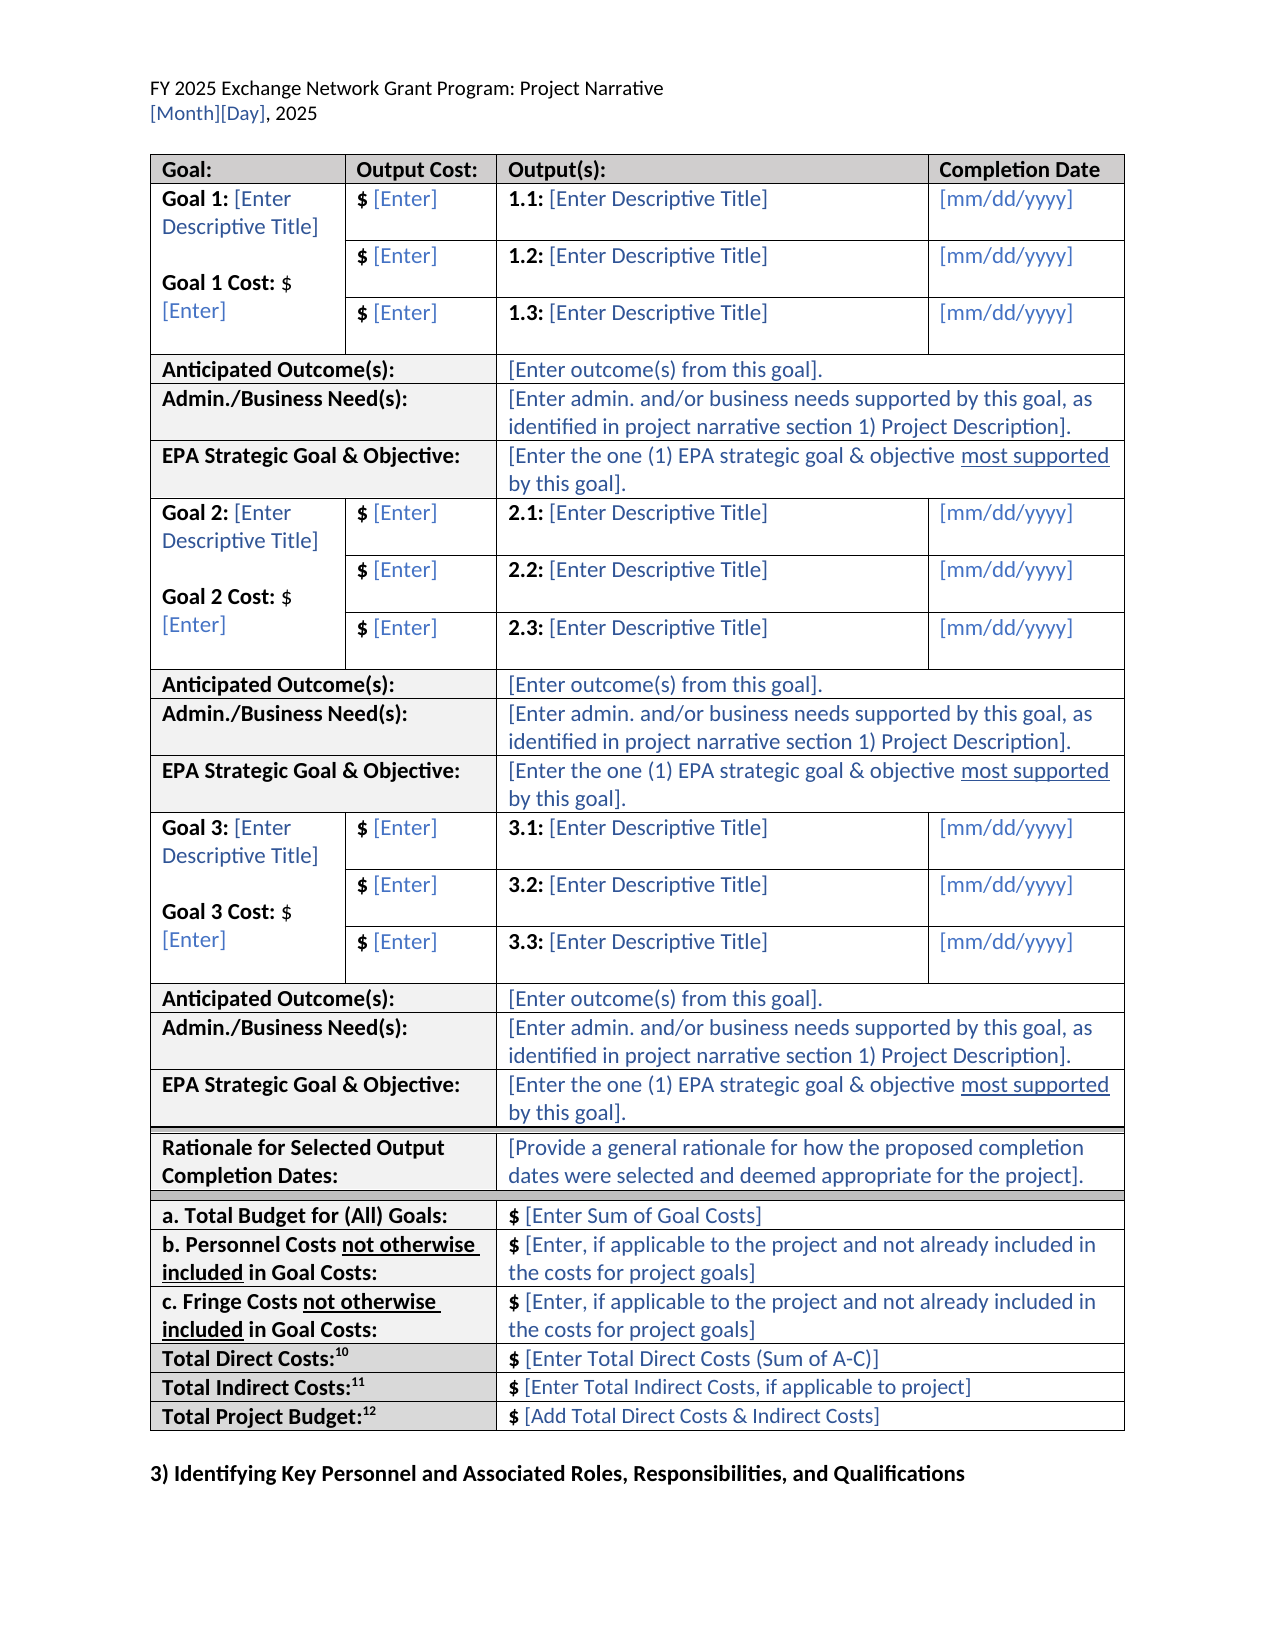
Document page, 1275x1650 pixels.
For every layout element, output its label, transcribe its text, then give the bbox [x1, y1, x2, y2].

table_cell $ [Enter, if applicable to the project and not already included in the costs for project goals] [497, 1230, 1124, 1286]
table_cell $ [Enter] [346, 184, 496, 240]
table_cell Admin./Business Need(s): [151, 699, 496, 755]
table_cell 1.1: [Enter Descriptive Title] [497, 184, 928, 240]
table_cell $ [Enter] [346, 613, 496, 669]
table_cell $ [Enter] [346, 813, 496, 869]
table_cell Admin./Business Need(s): [151, 1013, 496, 1069]
table_cell $ [Enter, if applicable to the project and not already included in the costs for project goals] [497, 1287, 1124, 1343]
table_cell $ [Enter Total Direct Costs (Sum of A-C)] [497, 1344, 1124, 1372]
table_cell $ [Enter Total Indirect Costs, if applicable to project] [497, 1373, 1124, 1401]
table_cell Total Indirect Costs: [151, 1373, 496, 1401]
table_cell [mm/dd/yyyy] [929, 499, 1124, 554]
table_cell b. Personnel Costs not otherwise included in Goal Costs: [151, 1230, 496, 1286]
table_cell [mm/dd/yyyy] [929, 870, 1124, 926]
table_header Output(s): [497, 155, 928, 183]
table_cell Goal 2: [Enter Descriptive Title] Goal 2 Cost: $[Enter] [151, 499, 345, 669]
table_cell [Enter the one (1) EPA strategic goal & objective most supported by this goal]. [497, 1070, 1124, 1126]
table_cell [Enter admin. and/or business needs supported by this goal, as identified in project narrative section 1) Project Description]. [497, 384, 1124, 440]
table_cell 1.2: [Enter Descriptive Title] [497, 241, 928, 297]
table_cell $ [Enter] [346, 499, 496, 554]
table_cell 3.2: [Enter Descriptive Title] [497, 870, 928, 926]
table_cell $ [Enter] [346, 298, 496, 354]
table_cell [Enter outcome(s) from this goal]. [497, 355, 1124, 383]
table_cell [Enter admin. and/or business needs supported by this goal, as identified in project narrative section 1) Project Description]. [497, 1013, 1124, 1069]
table_cell [151, 1128, 1124, 1132]
table_cell 2.3: [Enter Descriptive Title] [497, 613, 928, 669]
table_cell Admin./Business Need(s): [151, 384, 496, 440]
table_cell [151, 1191, 1124, 1200]
table_cell [Enter the one (1) EPA strategic goal & objective most supported by this goal]. [497, 756, 1124, 812]
table_cell $ [Enter] [346, 241, 496, 297]
table_cell 2.2: [Enter Descriptive Title] [497, 556, 928, 612]
table_header Output Cost: [346, 155, 496, 183]
table_cell $ [Enter] [346, 556, 496, 612]
table_cell c. Fringe Costs not otherwise included in Goal Costs: [151, 1287, 496, 1343]
table_cell EPA Strategic Goal & Objective: [151, 1070, 496, 1126]
table_cell [Provide a general rationale for how the proposed completion dates were selected and deemed appropriate for the project]. [497, 1134, 1124, 1189]
table_cell $ [Enter] [346, 927, 496, 983]
table_cell [mm/dd/yyyy] [929, 298, 1124, 354]
table_cell [Enter outcome(s) from this goal]. [497, 670, 1124, 698]
table_cell 2.1: [Enter Descriptive Title] [497, 499, 928, 554]
table_cell [mm/dd/yyyy] [929, 556, 1124, 612]
table_cell Anticipated Outcome(s): [151, 355, 496, 383]
table_cell Goal 1: [Enter Descriptive Title] Goal 1 Cost: $[Enter] [151, 184, 345, 354]
table_cell $ [Add Total Direct Costs & Indirect Costs] [497, 1402, 1124, 1430]
table_cell a. Total Budget for (All) Goals: [151, 1201, 496, 1229]
table_header Goal: [151, 155, 345, 183]
table_cell [mm/dd/yyyy] [929, 613, 1124, 669]
table_cell Anticipated Outcome(s): [151, 670, 496, 698]
table_cell EPA Strategic Goal & Objective: [151, 441, 496, 497]
table_cell [mm/dd/yyyy] [929, 927, 1124, 983]
table_cell 3.3: [Enter Descriptive Title] [497, 927, 928, 983]
table_cell Total Project Budget: [151, 1402, 496, 1430]
table_cell Goal 3: [Enter Descriptive Title] Goal 3 Cost: $[Enter] [151, 813, 345, 983]
table_cell $ [Enter Sum of Goal Costs] [497, 1201, 1124, 1229]
table_cell Total Direct Costs: [151, 1344, 496, 1372]
table_cell [mm/dd/yyyy] [929, 184, 1124, 240]
table_cell 3.1: [Enter Descriptive Title] [497, 813, 928, 869]
table_cell $ [Enter] [346, 870, 496, 926]
table_cell Anticipated Outcome(s): [151, 984, 496, 1012]
table_cell [Enter the one (1) EPA strategic goal & objective most supported by this goal]. [497, 441, 1124, 497]
table_header Completion Date [929, 155, 1124, 183]
table_cell [mm/dd/yyyy] [929, 813, 1124, 869]
table_cell [Enter admin. and/or business needs supported by this goal, as identified in project narrative section 1) Project Description]. [497, 699, 1124, 755]
subtitle 3) Identifying Key Personnel and Associated Roles, Responsibilities, and Qualifications [150, 1459, 1125, 1487]
table_cell Rationale for Selected Output Completion Dates: [151, 1134, 496, 1189]
table_cell EPA Strategic Goal & Objective: [151, 756, 496, 812]
table_cell [mm/dd/yyyy] [929, 241, 1124, 297]
table_cell 1.3: [Enter Descriptive Title] [497, 298, 928, 354]
table_cell [Enter outcome(s) from this goal]. [497, 984, 1124, 1012]
